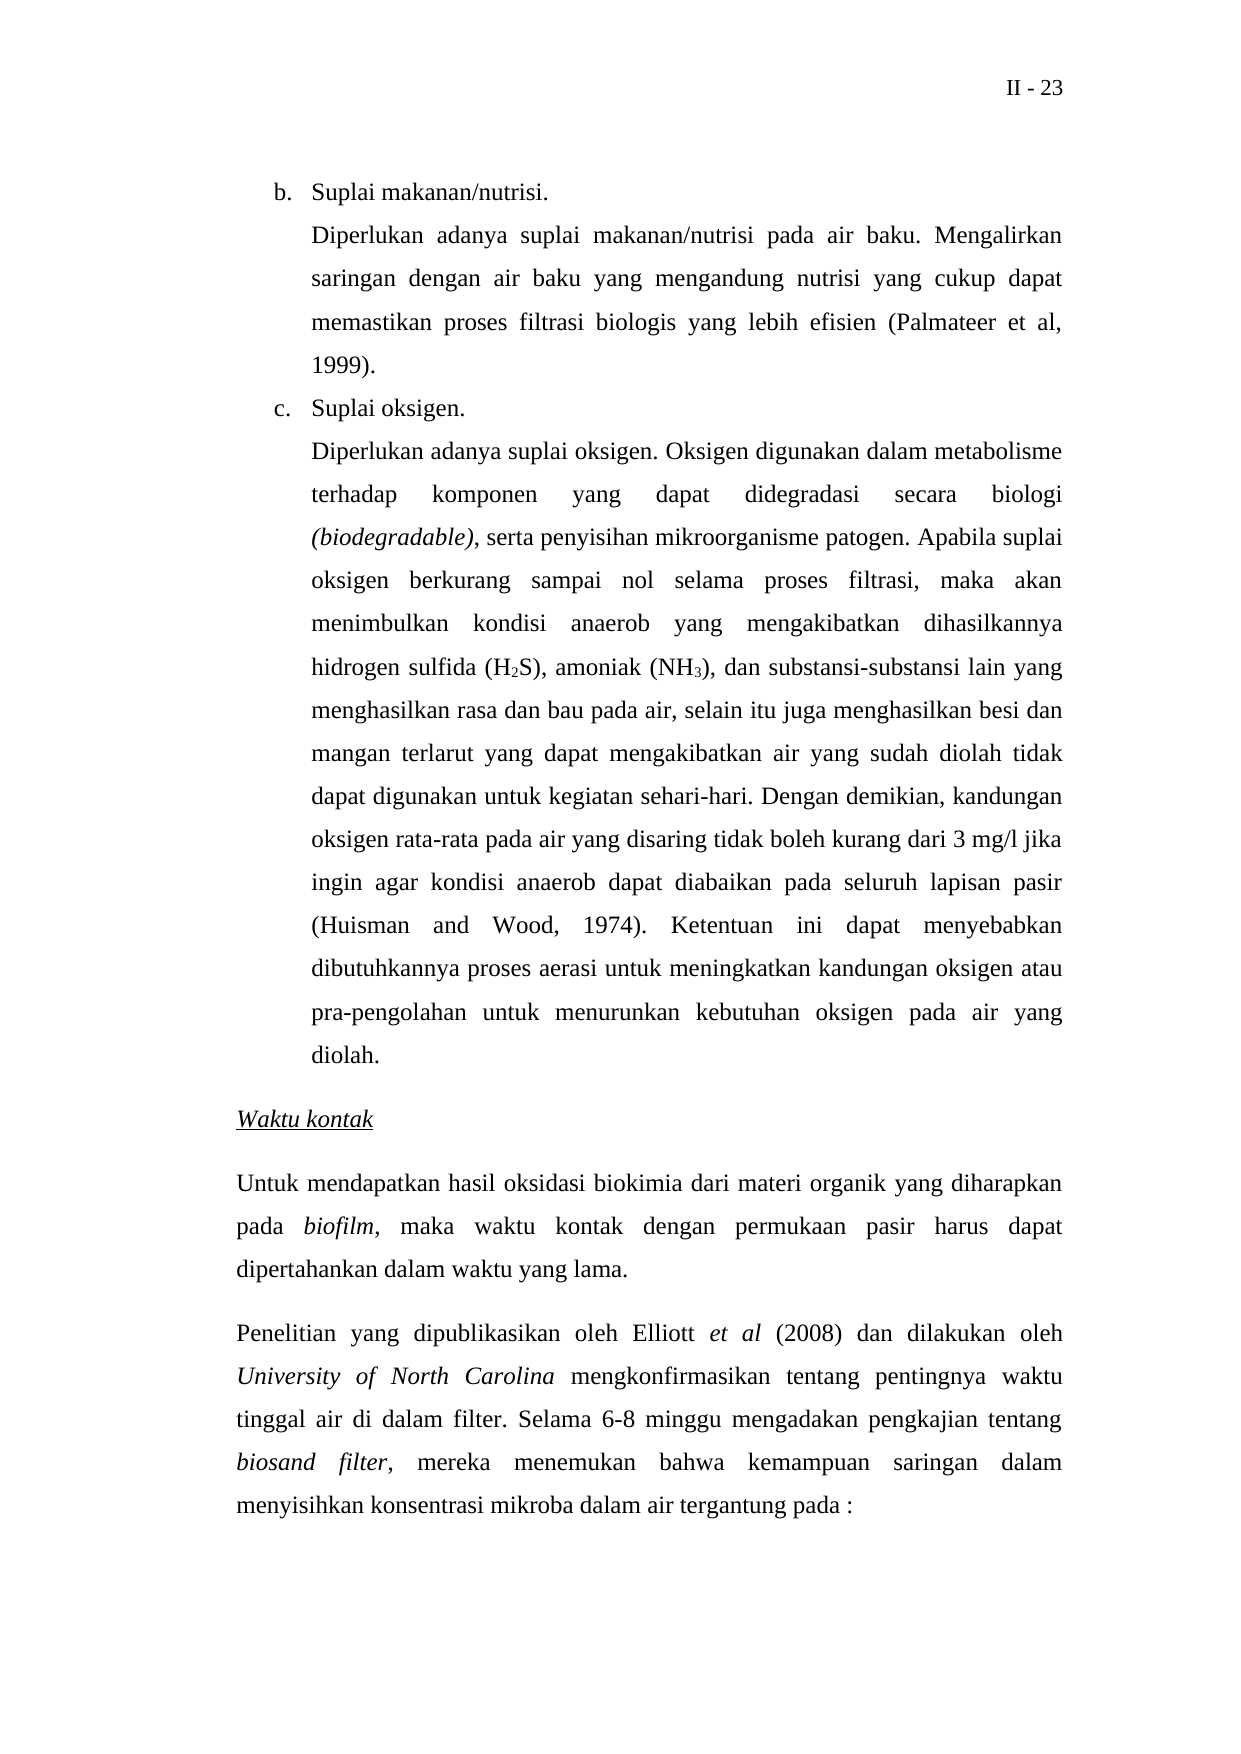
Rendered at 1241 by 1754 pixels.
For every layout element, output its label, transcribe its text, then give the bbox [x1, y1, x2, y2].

text Untuk mendapatkan hasil oksidasi biokimia dari materi organik yang diharapkan pada biofilm, maka waktu kontak dengan permukaan pasir harus dapat dipertahankan dalam waktu yang lama. [236, 1168, 1063, 1283]
text Waktu kontak [236, 1104, 1063, 1132]
list Diperlukan adanya suplai makanan/nutrisi pada air baku. Mengalirkan saringan dengan air baku yang mengandung nutrisi yang cukup dapat memastikan proses filtrasi biologis yang lebih efisien (Palmateer et al, 1999). [311, 220, 1063, 378]
text Penelitian yang dipublikasikan oleh Elliott et al (2008) dan dilakukan oleh University of North Carolina mengkonfirmasikan tentang pentingnya waktu tinggal air di dalam filter. Selama 6-8 minggu mengadakan pengkajian tentang biosand filter, mereka menemukan bahwa kemampuan saringan dalam menyisihkan konsentrasi mikroba dalam air tergantung pada : [236, 1318, 1063, 1519]
list Suplai makanan/nutrisi. [274, 177, 1063, 206]
list Diperlukan adanya suplai oksigen. Oksigen digunakan dalam metabolisme terhadap komponen yang dapat didegradasi secara biologi (biodegradable), serta penyisihan mikroorganisme patogen. Apabila suplai oksigen berkurang sampai nol selama proses filtrasi, maka akan menimbulkan kondisi anaerob yang mengakibatkan dihasilkannya hidrogen sulfida (H2S), amoniak (NH3), dan substansi-substansi lain yang menghasilkan rasa dan bau pada air, selain itu juga menghasilkan besi dan mangan terlarut yang dapat mengakibatkan air yang sudah diolah tidak dapat digunakan untuk kegiatan sehari-hari. Dengan demikian, kandungan oksigen rata-rata pada air yang disaring tidak boleh kurang dari 3 mg/l jika ingin agar kondisi anaerob dapat diabaikan pada seluruh lapisan pasir (Huisman and Wood, 1974). Ketentuan ini dapat menyebabkan dibutuhkannya proses aerasi untuk meningkatkan kandungan oksigen atau pra-pengolahan untuk menurunkan kebutuhan oksigen pada air yang diolah. [311, 436, 1063, 1068]
list Suplai oksigen. [274, 393, 1063, 422]
